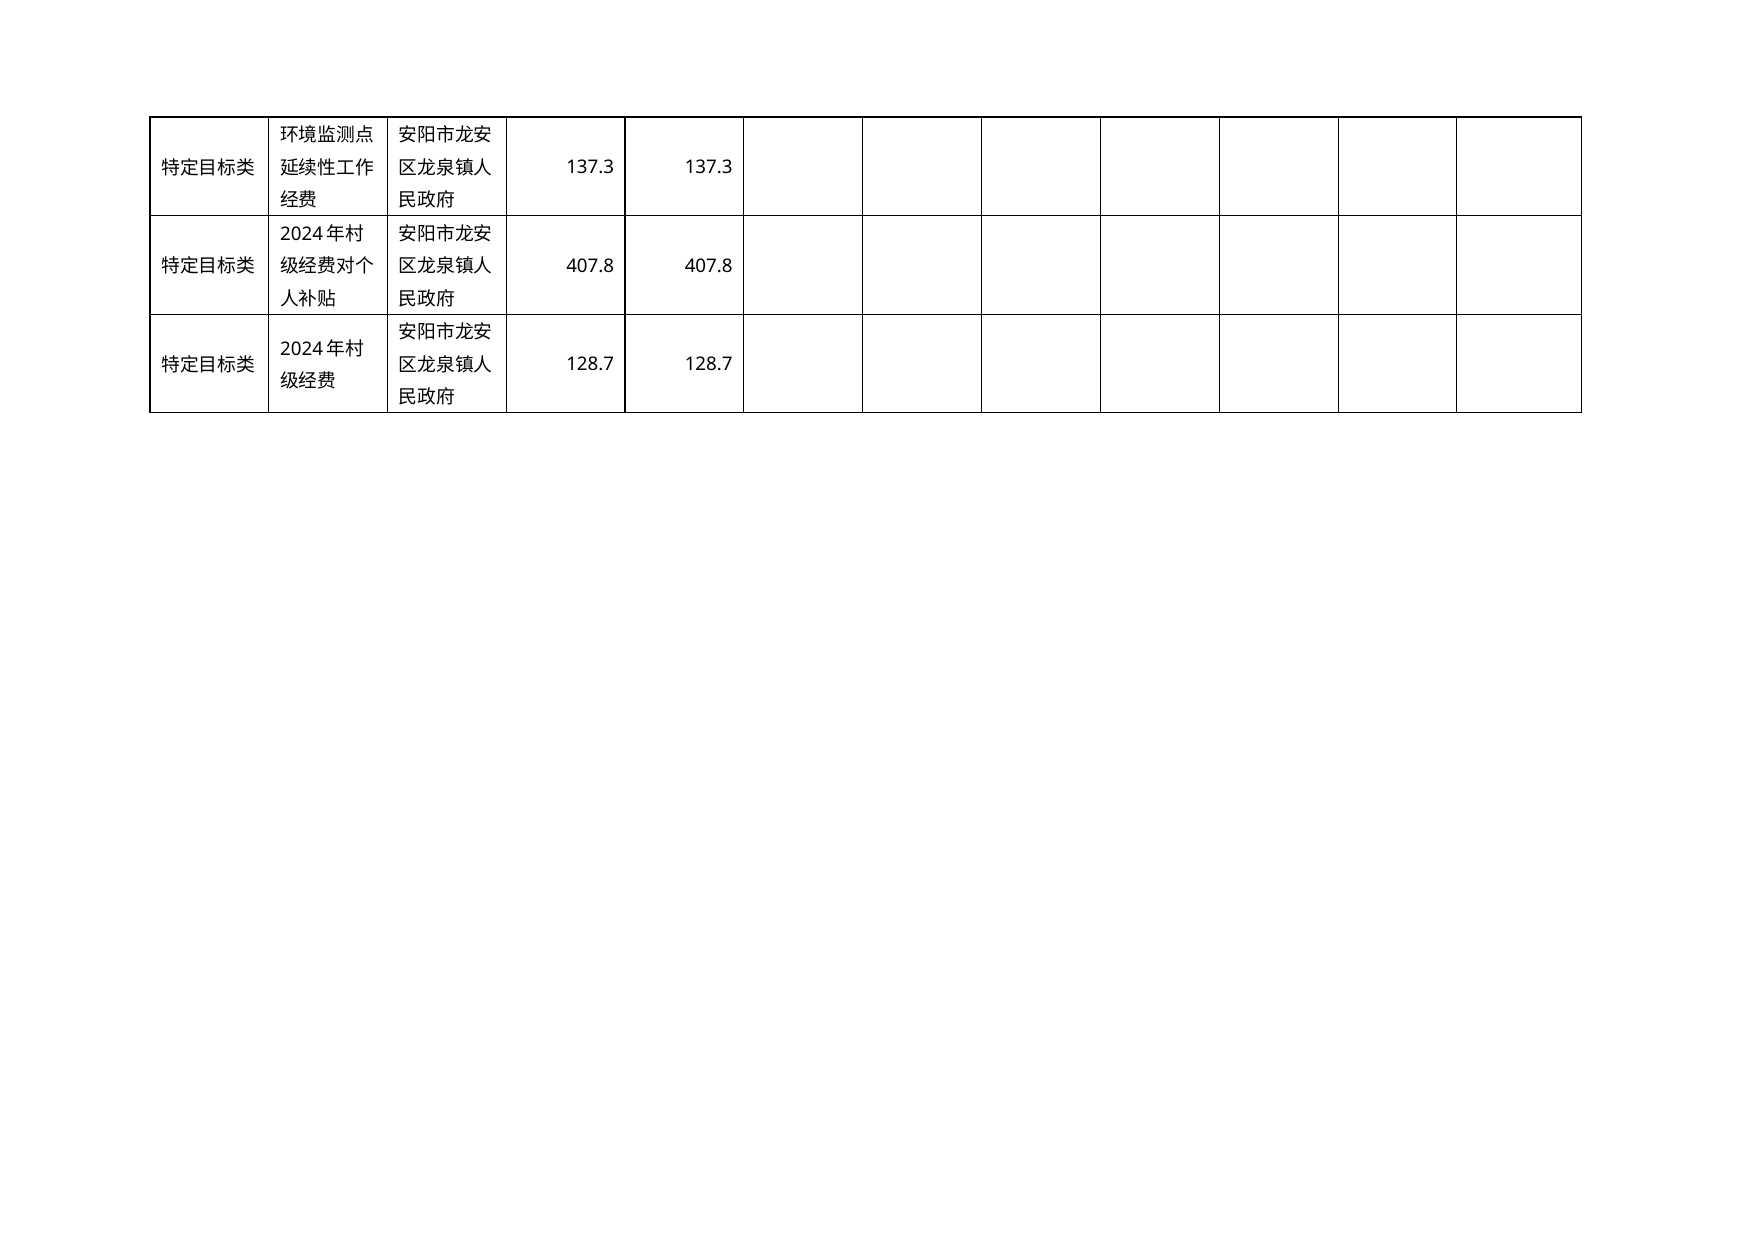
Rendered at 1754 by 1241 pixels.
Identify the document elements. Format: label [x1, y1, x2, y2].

table_cell [139, 116, 1593, 446]
